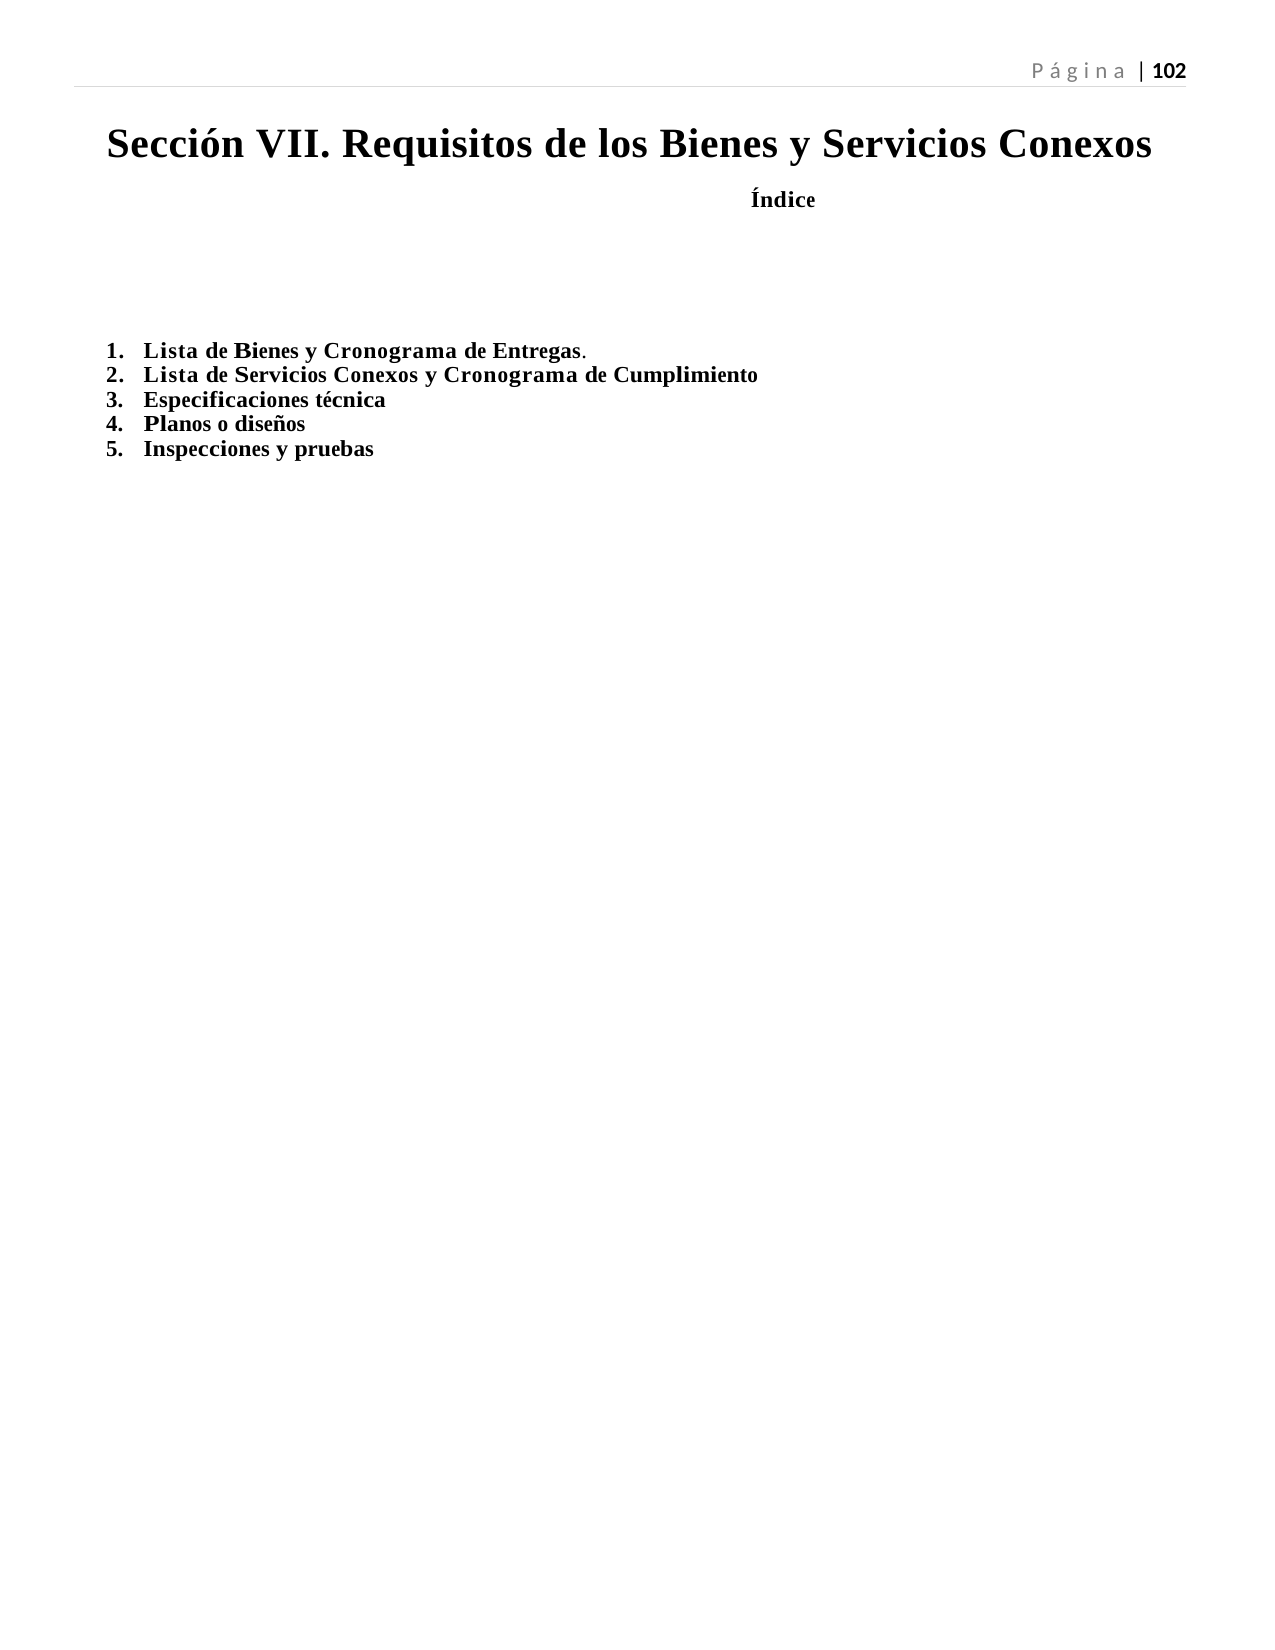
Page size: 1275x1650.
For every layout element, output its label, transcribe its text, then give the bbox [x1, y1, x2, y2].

list Inspecciones y pruebas [106, 437, 1181, 461]
list Lista de Servicios Conexos y Cronograma de Cumplimiento [106, 363, 1181, 388]
list Planos o diseños [106, 412, 1181, 437]
list Lista de Bienes y Cronograma de Entregas. [106, 339, 1181, 363]
text Índice [751, 186, 1181, 213]
list Especificaciones técnica [106, 388, 1181, 412]
text Sección VII. Requisitos de los Bienes y Servicios Conexos [74, 118, 1186, 166]
